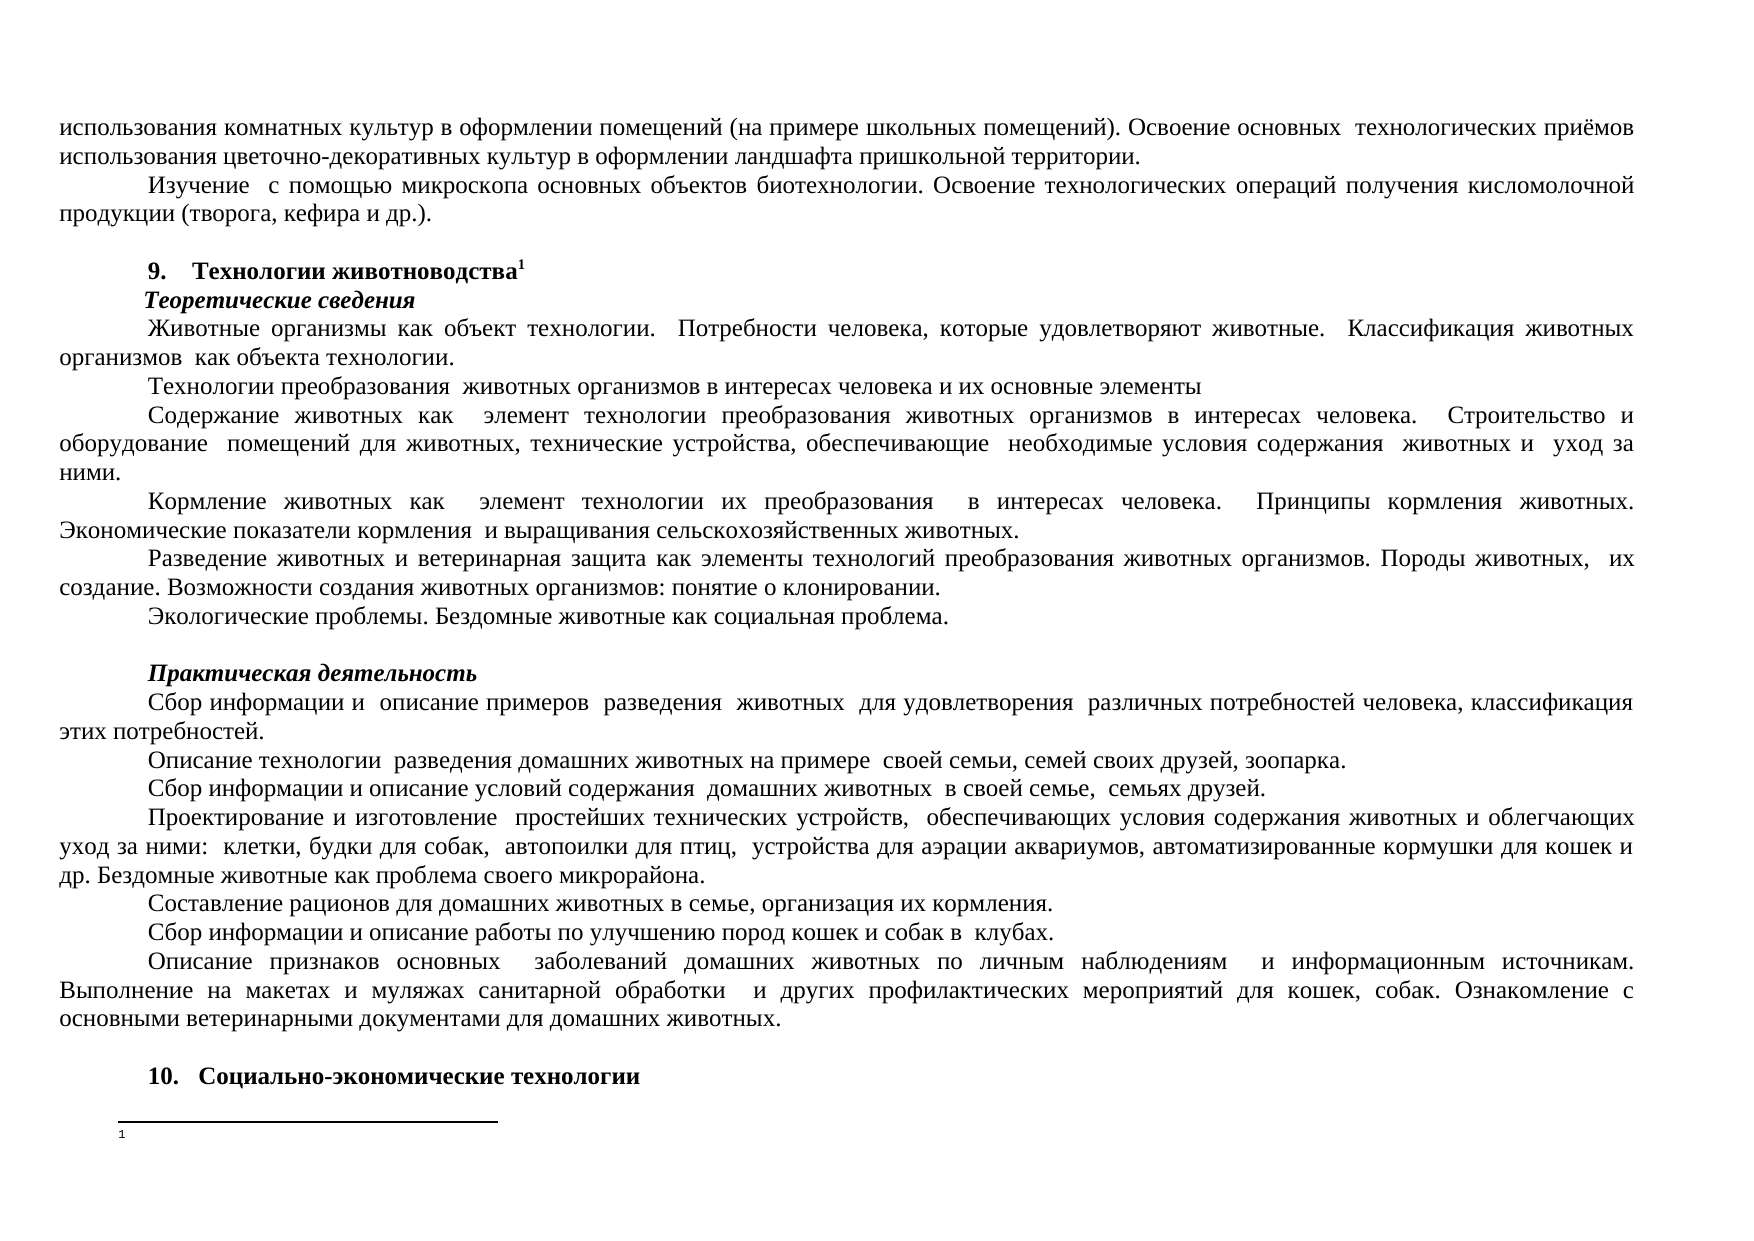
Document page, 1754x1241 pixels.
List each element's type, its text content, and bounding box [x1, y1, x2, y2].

list Технологии животноводства [59, 256, 1636, 285]
text Изучение с помощью микроскопа основных объектов биотехнологии. Освоение технологических операций получения кисломолочной продукции (творога, кефира и др.). [59, 170, 1636, 227]
text Описание признаков основных заболеваний домашних животных по личным наблюдениям и информационным источникам. Выполнение на макетах и муляжах санитарной обработки и других профилактических мероприятий для кошек, собак. Ознакомление с основными ветеринарными документами для домашних животных. [59, 946, 1636, 1032]
text Составление рационов для домашних животных в семье, организация их кормления. [59, 888, 1636, 917]
text Сбор информации и описание условий содержания домашних животных в своей семье, семьях друзей. [59, 773, 1636, 802]
text Описание технологии разведения домашних животных на примере своей семьи, семей своих друзей, зоопарка. [59, 745, 1636, 773]
text Животные организмы как объект технологии. Потребности человека, которые удовлетворяют животные. Классификация животных организмов как объекта технологии. [59, 313, 1636, 371]
text Сбор информации и описание работы по улучшению пород кошек и собак в клубах. [59, 917, 1636, 946]
text Разведение животных и ветеринарная защита как элементы технологий преобразования животных организмов. Породы животных, их создание. Возможности создания животных организмов: понятие о клонировании. [59, 543, 1636, 601]
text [59, 112, 1636, 170]
list Социально-экономические технологии [59, 1061, 1636, 1090]
text Проектирование и изготовление простейших технических устройств, обеспечивающих условия содержания животных и облегчающих уход за ними: клетки, будки для собак, автопоилки для птиц, устройства для аэрации аквариумов, автоматизированные кормушки для кошек и др. Бездомные животные как проблема своего микрорайона. [59, 802, 1636, 888]
text Технологии преобразования животных организмов в интересах человека и их основные элементы [59, 371, 1636, 400]
text Содержание животных как элемент технологии преобразования животных организмов в интересах человека. Строительство и оборудование помещений для животных, технические устройства, обеспечивающие необходимые условия содержания животных и уход за ними. [59, 400, 1636, 486]
text Сбор информации и описание примеров разведения животных для удовлетворения различных потребностей человека, классификация этих потребностей. [59, 687, 1636, 745]
text Кормление животных как элемент технологии их преобразования в интересах человека. Принципы кормления животных. Экономические показатели кормления и выращивания сельскохозяйственных животных. [59, 486, 1636, 543]
text Экологические проблемы. Бездомные животные как социальная проблема. [59, 601, 1636, 630]
text Практическая деятельность [59, 658, 1636, 687]
text Теоретические сведения [118, 285, 1636, 313]
